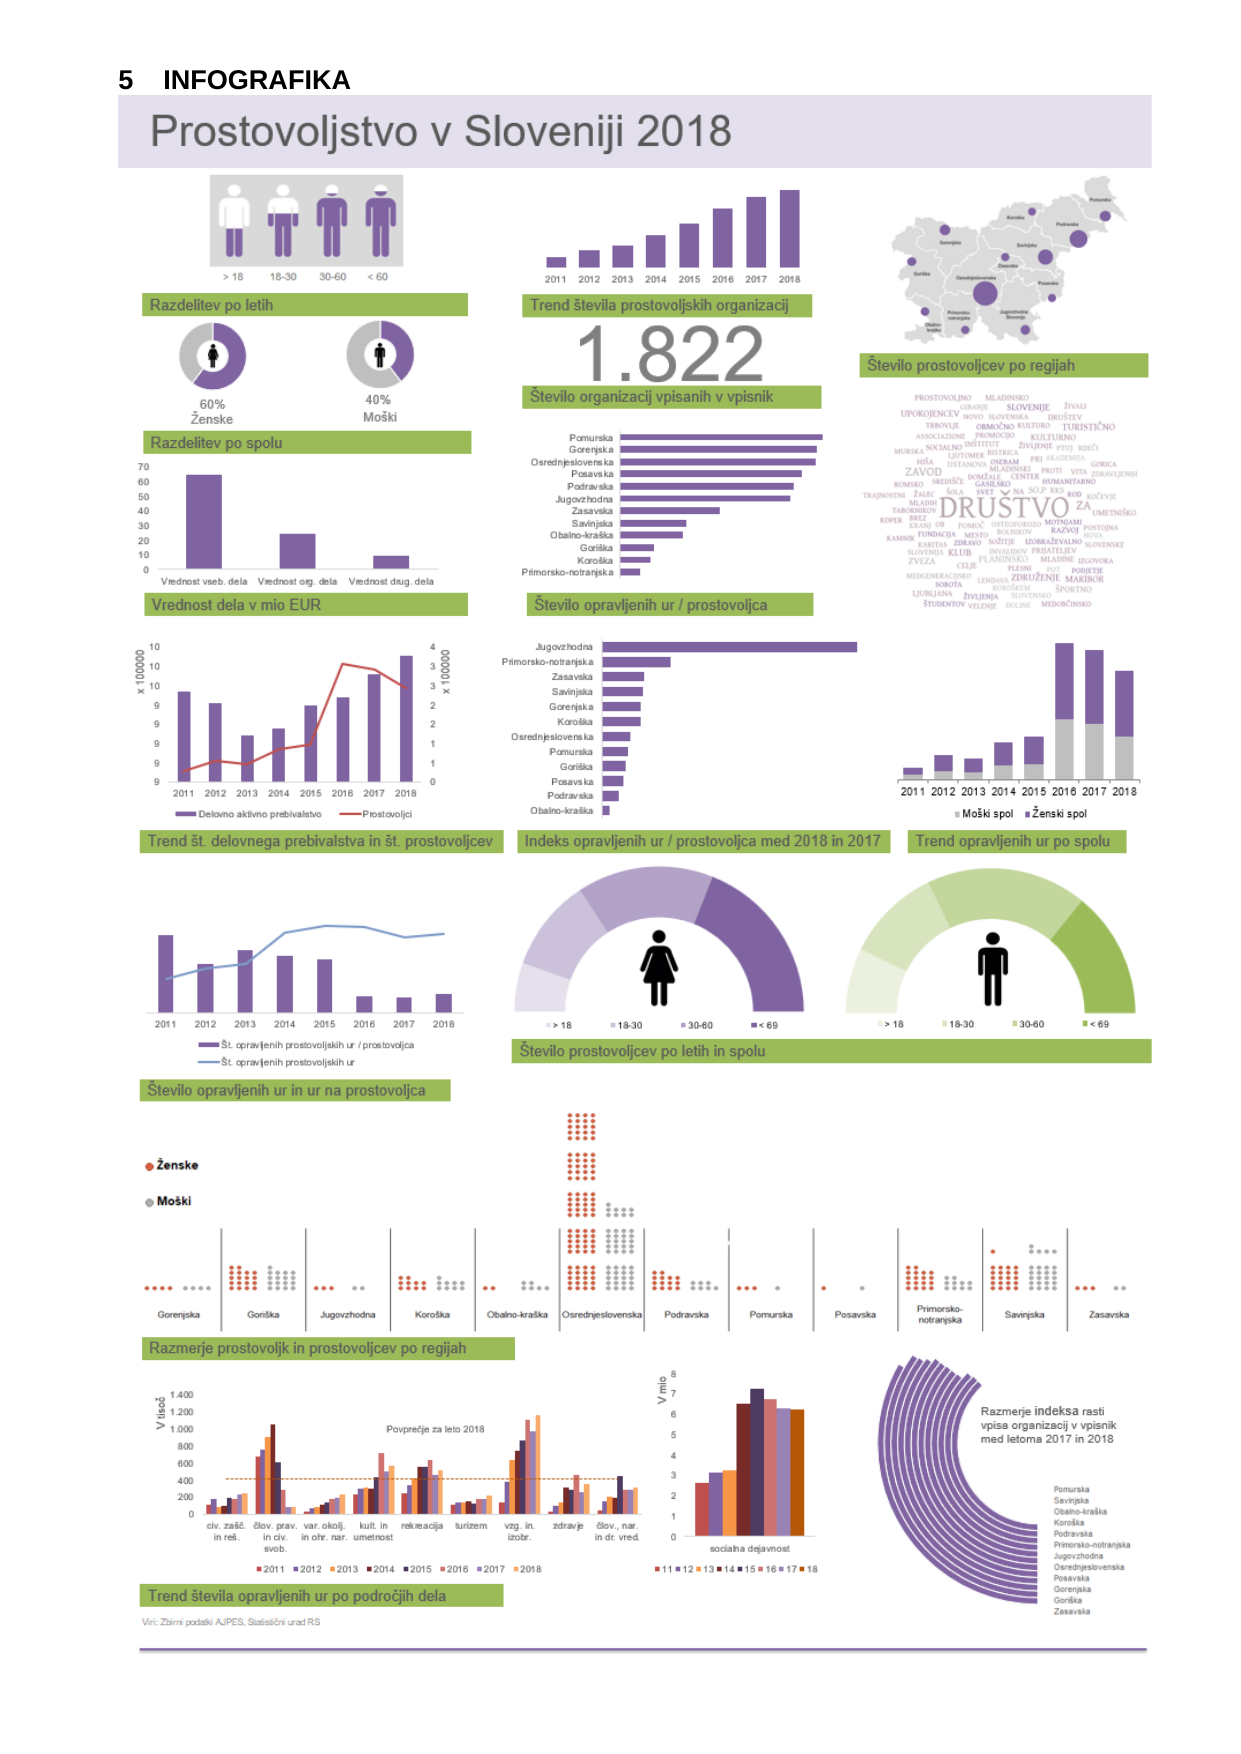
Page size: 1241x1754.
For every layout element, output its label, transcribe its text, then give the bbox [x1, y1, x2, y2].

picture [118, 95, 1152, 623]
subtitle INFOGRAFIKA [118, 64, 1152, 95]
picture [118, 1110, 1152, 1654]
picture [118, 627, 1152, 1106]
